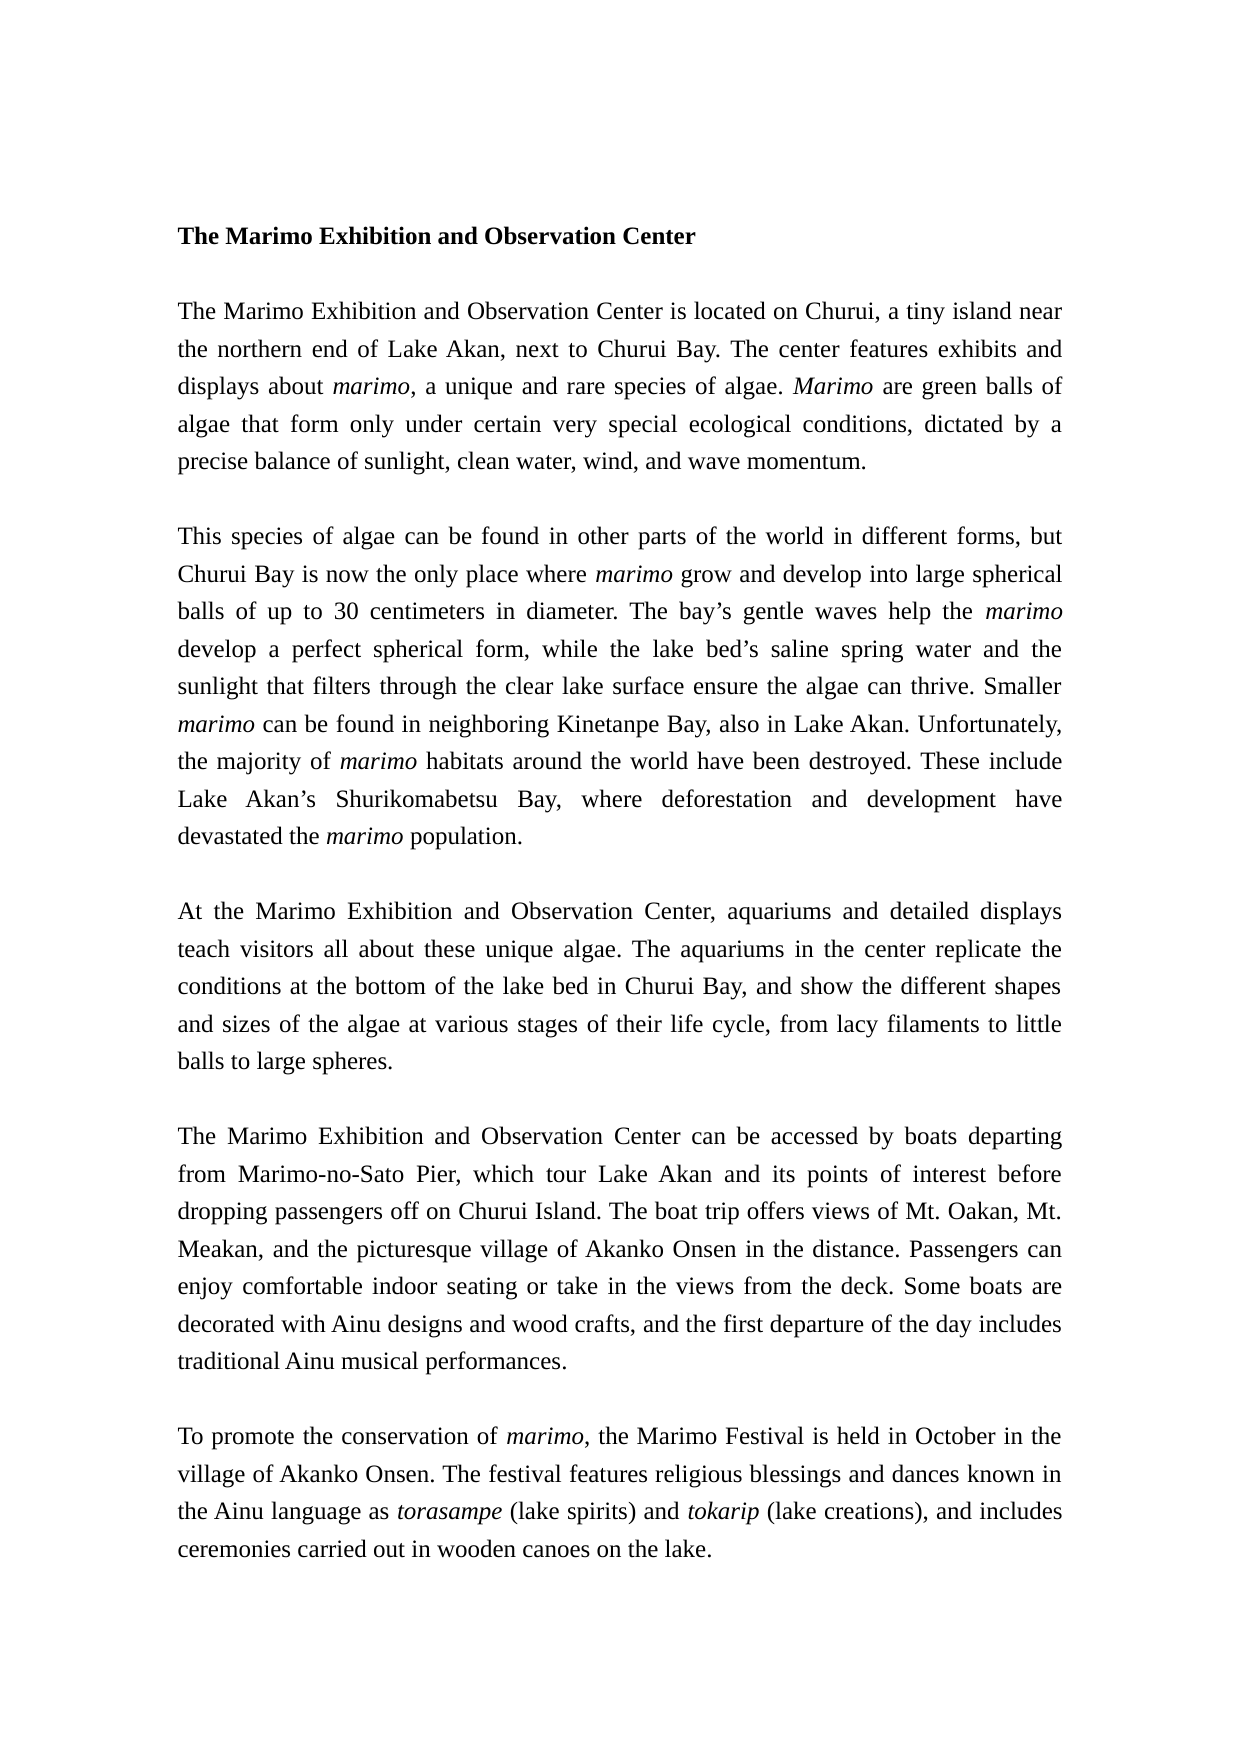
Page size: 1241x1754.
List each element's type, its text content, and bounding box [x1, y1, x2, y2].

text The Marimo Exhibition and Observation Center can be accessed by boats departing from Marimo-no-Sato Pier, which tour Lake Akan and its points of interest before dropping passengers off on Churui Island. The boat trip offers views of Mt. Oakan, Mt. Meakan, and the picturesque village of Akanko Onsen in the distance. Passengers can enjoy comfortable indoor seating or take in the views from the deck. Some boats are decorated with Ainu designs and wood crafts, and the first departure of the day includes traditional Ainu musical performances. [177, 1117, 1063, 1379]
text At the Marimo Exhibition and Observation Center, aquariums and detailed displays teach visitors all about these unique algae. The aquariums in the center replicate the conditions at the bottom of the lake bed in Churui Bay, and show the different shapes and sizes of the algae at various stages of their life cycle, from lacy filaments to little balls to large spheres. [177, 892, 1063, 1079]
text The Marimo Exhibition and Observation Center is located on Churui, a tiny island near the northern end of Lake Akan, next to Churui Bay. The center features exhibits and displays about marimo, a unique and rare species of algae. Marimo are green balls of algae that form only under certain very special ecological conditions, dictated by a precise balance of sunlight, clean water, wind, and wave momentum. [177, 292, 1063, 479]
text The Marimo Exhibition and Observation Center [177, 217, 1063, 254]
text This species of algae can be found in other parts of the world in different forms, but Churui Bay is now the only place where marimo grow and develop into large spherical balls of up to 30 centimeters in diameter. The bay’s gentle waves help the marimo develop a perfect spherical form, while the lake bed’s saline spring water and the sunlight that filters through the clear lake surface ensure the algae can thrive. Smaller marimo can be found in neighboring Kinetanpe Bay, also in Lake Akan. Unfortunately, the majority of marimo habitats around the world have been destroyed. These include Lake Akan’s Shurikomabetsu Bay, where deforestation and development have devastated the marimo population. [177, 517, 1063, 854]
text To promote the conservation of marimo, the Marimo Festival is held in October in the village of Akanko Onsen. The festival features religious blessings and dances known in the Ainu language as torasampe (lake spirits) and tokarip (lake creations), and includes ceremonies carried out in wooden canoes on the lake. [177, 1417, 1063, 1567]
